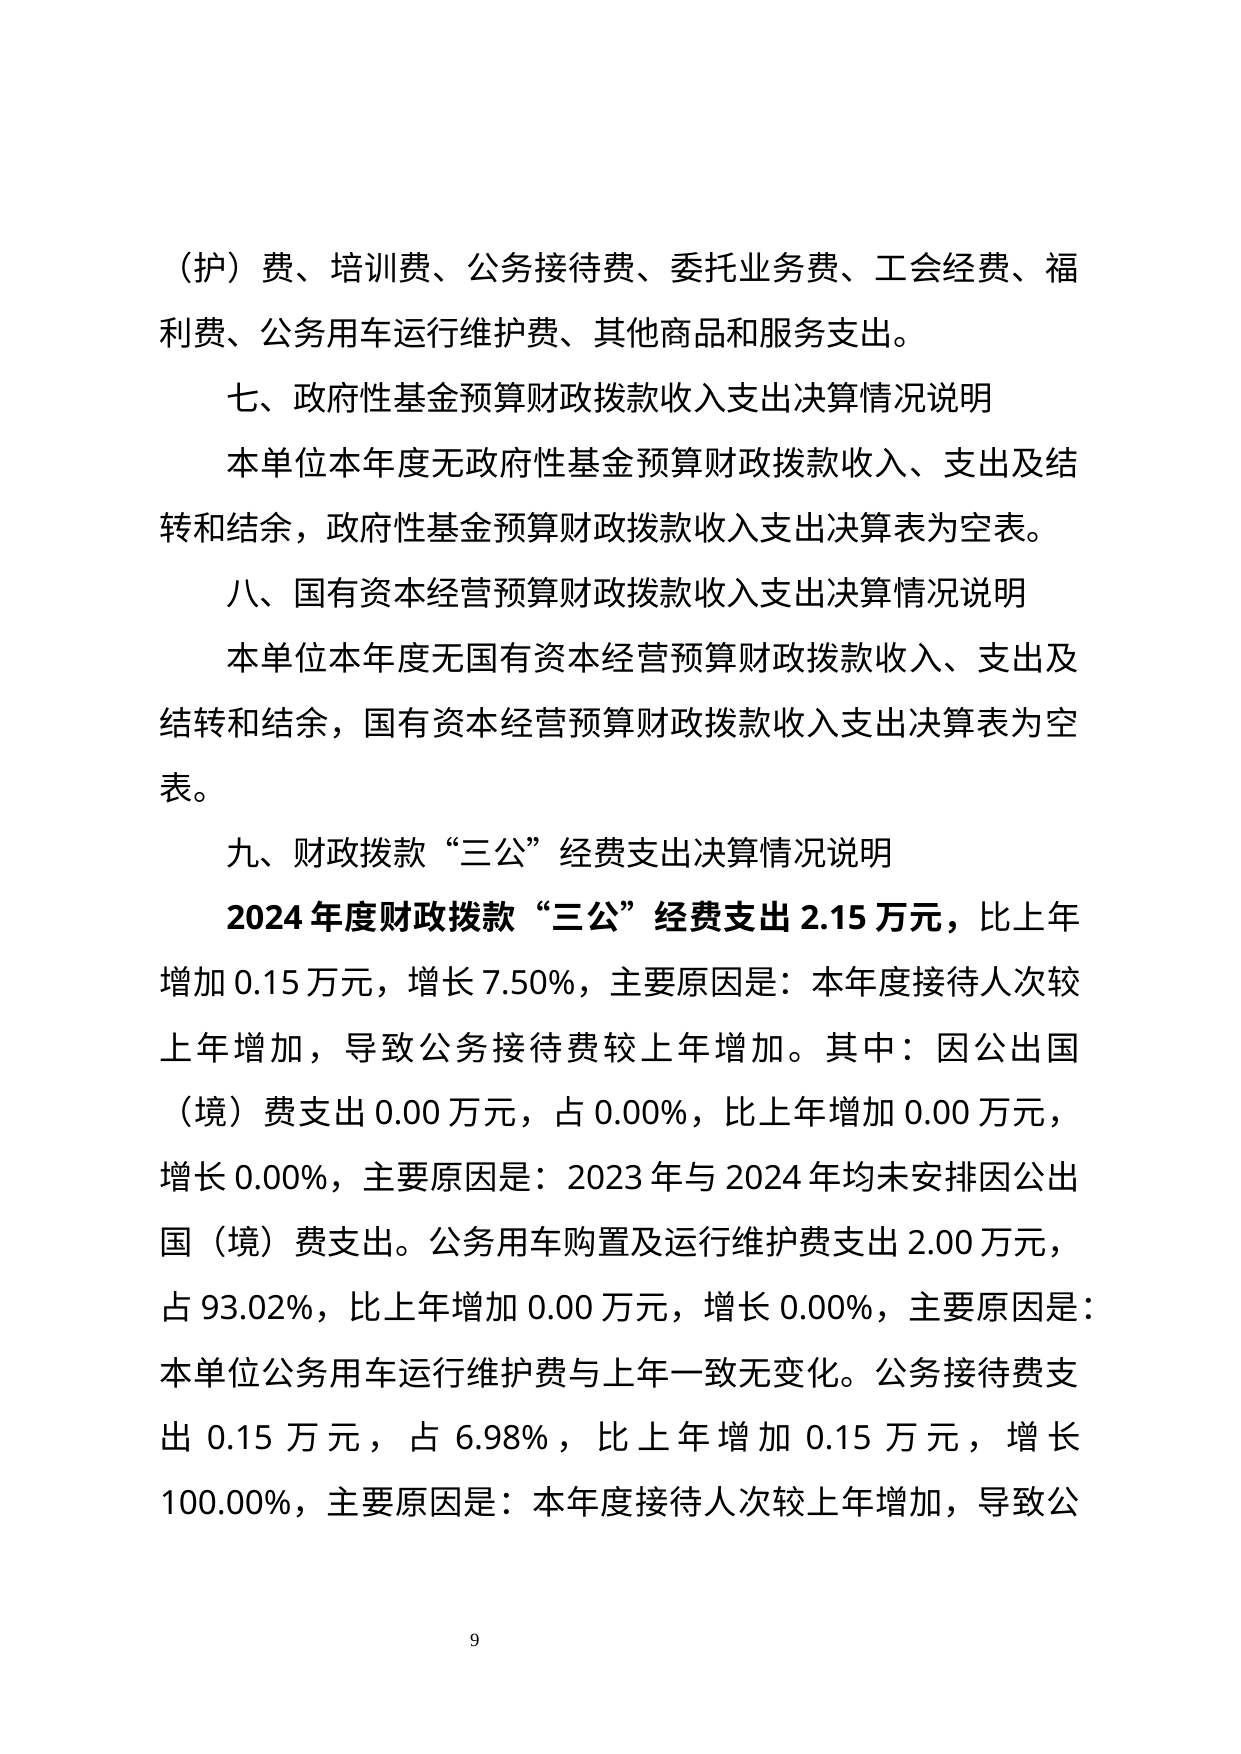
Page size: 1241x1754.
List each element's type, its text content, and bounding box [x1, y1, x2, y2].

text 八、国有资本经营预算财政拨款收入支出决算情况说明 [159, 558, 1081, 623]
text 本单位本年度无国有资本经营预算财政拨款收入、支出及结转和结余，国有资本经营预算财政拨款收入支出决算表为空表。 [159, 623, 1081, 818]
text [159, 233, 1081, 363]
text 本单位本年度无政府性基金预算财政拨款收入、支出及结转和结余，政府性基金预算财政拨款收入支出决算表为空表。 [159, 428, 1081, 558]
text 七、政府性基金预算财政拨款收入支出决算情况说明 [159, 363, 1081, 428]
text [159, 883, 1081, 1533]
text 九、财政拨款“三公”经费支出决算情况说明 [159, 818, 1081, 883]
